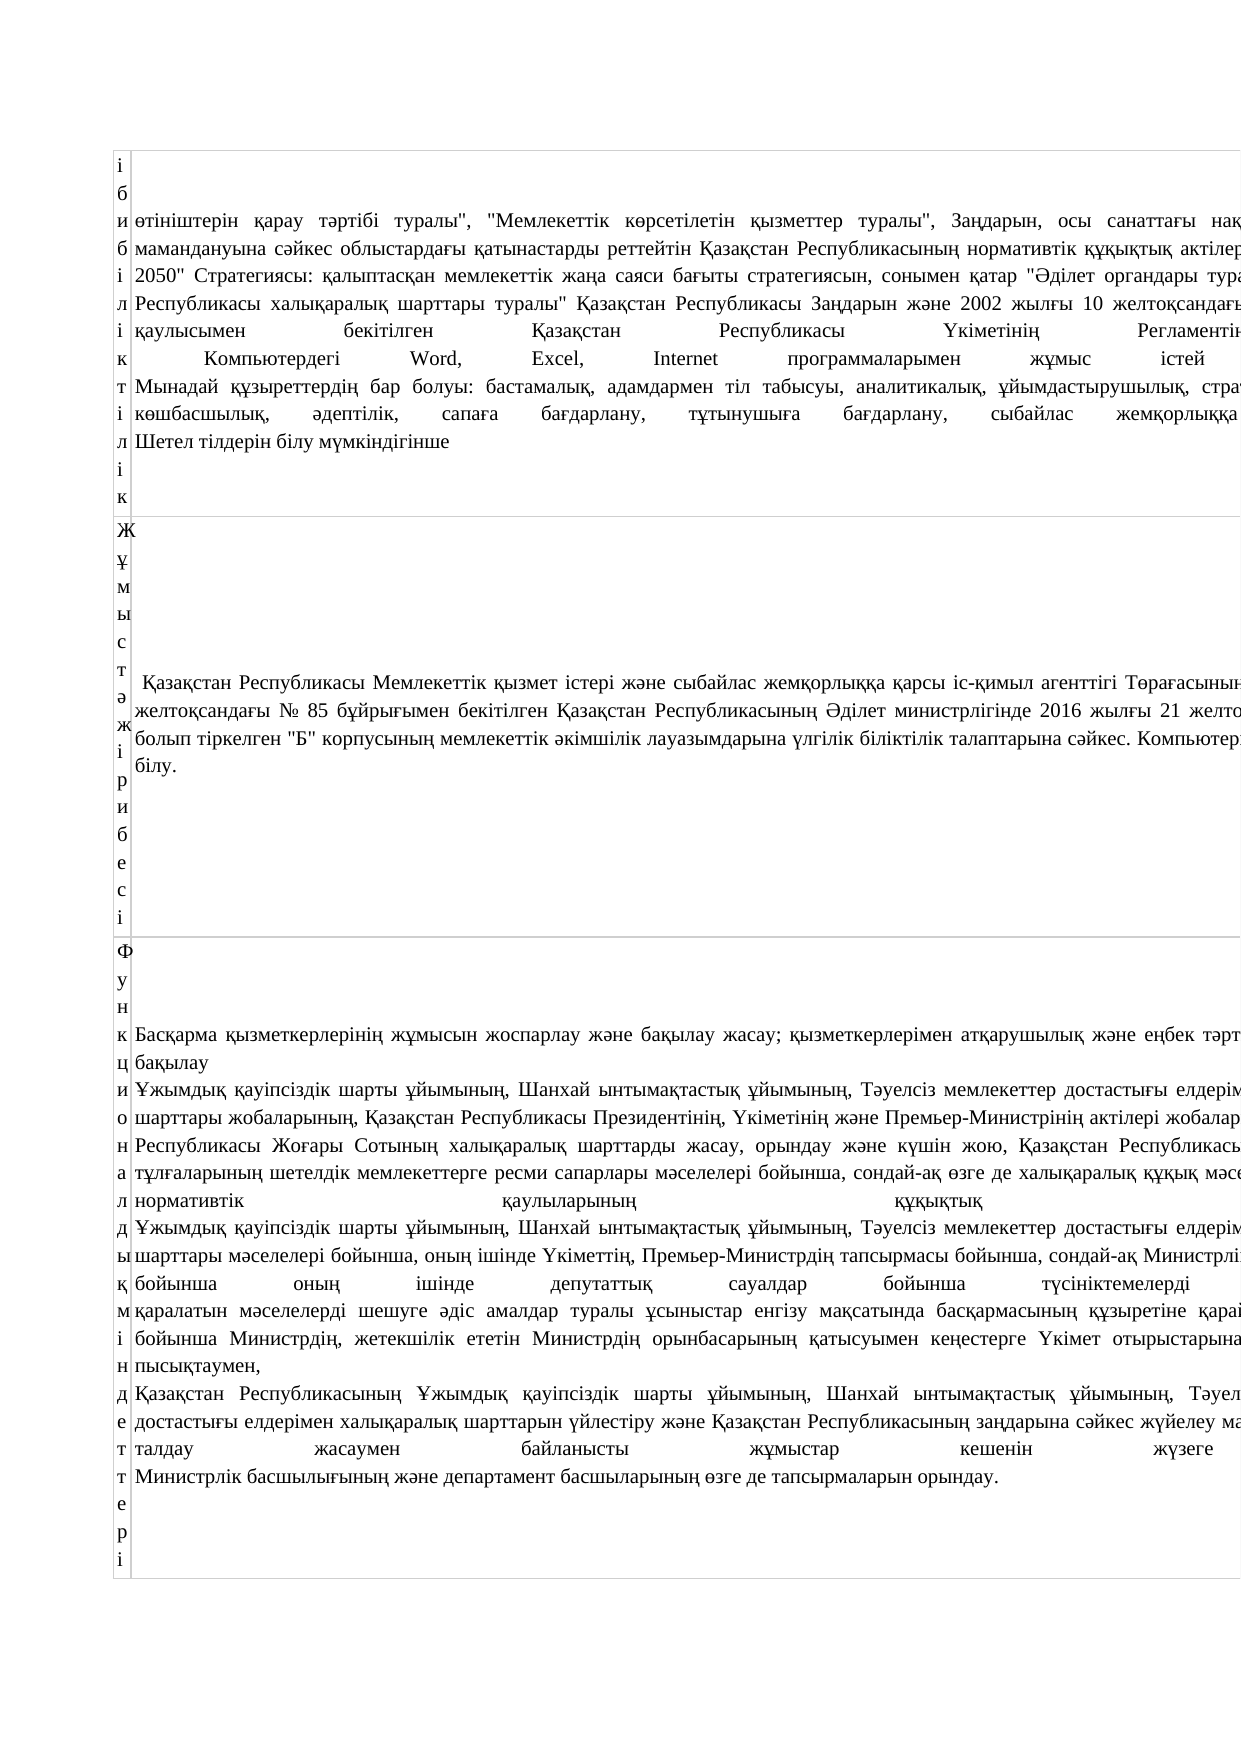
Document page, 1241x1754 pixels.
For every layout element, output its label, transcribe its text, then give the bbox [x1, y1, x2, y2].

table_cell Функционалдық міндеттері [114, 938, 130, 1578]
table_cell Жұмыс тәжірибесі [114, 517, 130, 936]
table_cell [132, 151, 1240, 516]
table_cell Қазақстан Республикасы Мемлекеттік қызмет істері және сыбайлас жемқорлыққа қарсы іс-қимыл агенттігі Төрағасының 2016 жылғы 13 желтоқсандағы № 85 бұйрығымен бекітілген Қазақстан Республикасының Әділет министрлігінде 2016 жылғы 21 желтоқсанда № 14542 болып тіркелген "Б" корпусының мемлекеттік әкімшілік лауазымдарына үлгілік біліктілік талаптарына сәйкес. Компьютермен жұмыс істей білу. [132, 517, 1240, 936]
table_cell Басқарма қызметкерлерінің жұмысын жоспарлау және бақылау жасау; қызметкерлерімен атқарушылық және еңбек тәртібінің сақталуын бақылау жасау. Ұжымдық қауіпсіздік шарты ұйымының, Шанхай ынтымақтастық ұйымының, Тәуелсіз мемлекеттер достастығы елдерімен халықаралық шарттары жобаларының, Қазақстан Республикасы Президентінің, Үкіметінің және Премьер-Министрінің актілері жобаларының, Қазақстан Республикасы Жоғары Сотының халықаралық шарттарды жасау, орындау және күшін жою, Қазақстан Республикасының лауазымды тұлғаларының шетелдік мемлекеттерге ресми сапарлары мәселелері бойынша, сондай-ақ өзге де халықаралық құқық мәселелері бойынша нормативтік қаулыларының құқықтық сараптамасымен, Ұжымдық қауіпсіздік шарты ұйымының, Шанхай ынтымақтастық ұйымының, Тәуелсіз мемлекеттер достастығы елдерімен халықаралық шарттары мәселелері бойынша, оның ішінде Үкіметтің, Премьер-Министрдің тапсырмасы бойынша, сондай-ақ Министрліктің тапсырмасы бойынша оның ішінде депутаттық сауалдар бойынша түсініктемелерді дайындаумен, қаралатын мәселелерді шешуге әдіс амалдар туралы ұсыныстар енгізу мақсатында басқармасының құзыретіне қарайтын мәселелері бойынша Министрдің, жетекшілік ететін Министрдің орынбасарының қатысуымен кеңестерге Үкімет отырыстарына материалдарды пысықтаумен, Қазақстан Республикасының Ұжымдық қауіпсіздік шарты ұйымының, Шанхай ынтымақтастық ұйымының, Тәуелсіз мемлекеттер достастығы елдерімен халықаралық шарттарын үйлестіру және Қазақстан Республикасының заңдарына сәйкес жүйелеу мақсатында оларға талдау жасаумен байланысты жұмыстар кешенін жүзеге асыру, Министрлік басшылығының және департамент басшыларының өзге де тапсырмаларын орындау. [132, 938, 1240, 1578]
table_cell Кәсіби біліктілік [114, 151, 130, 516]
